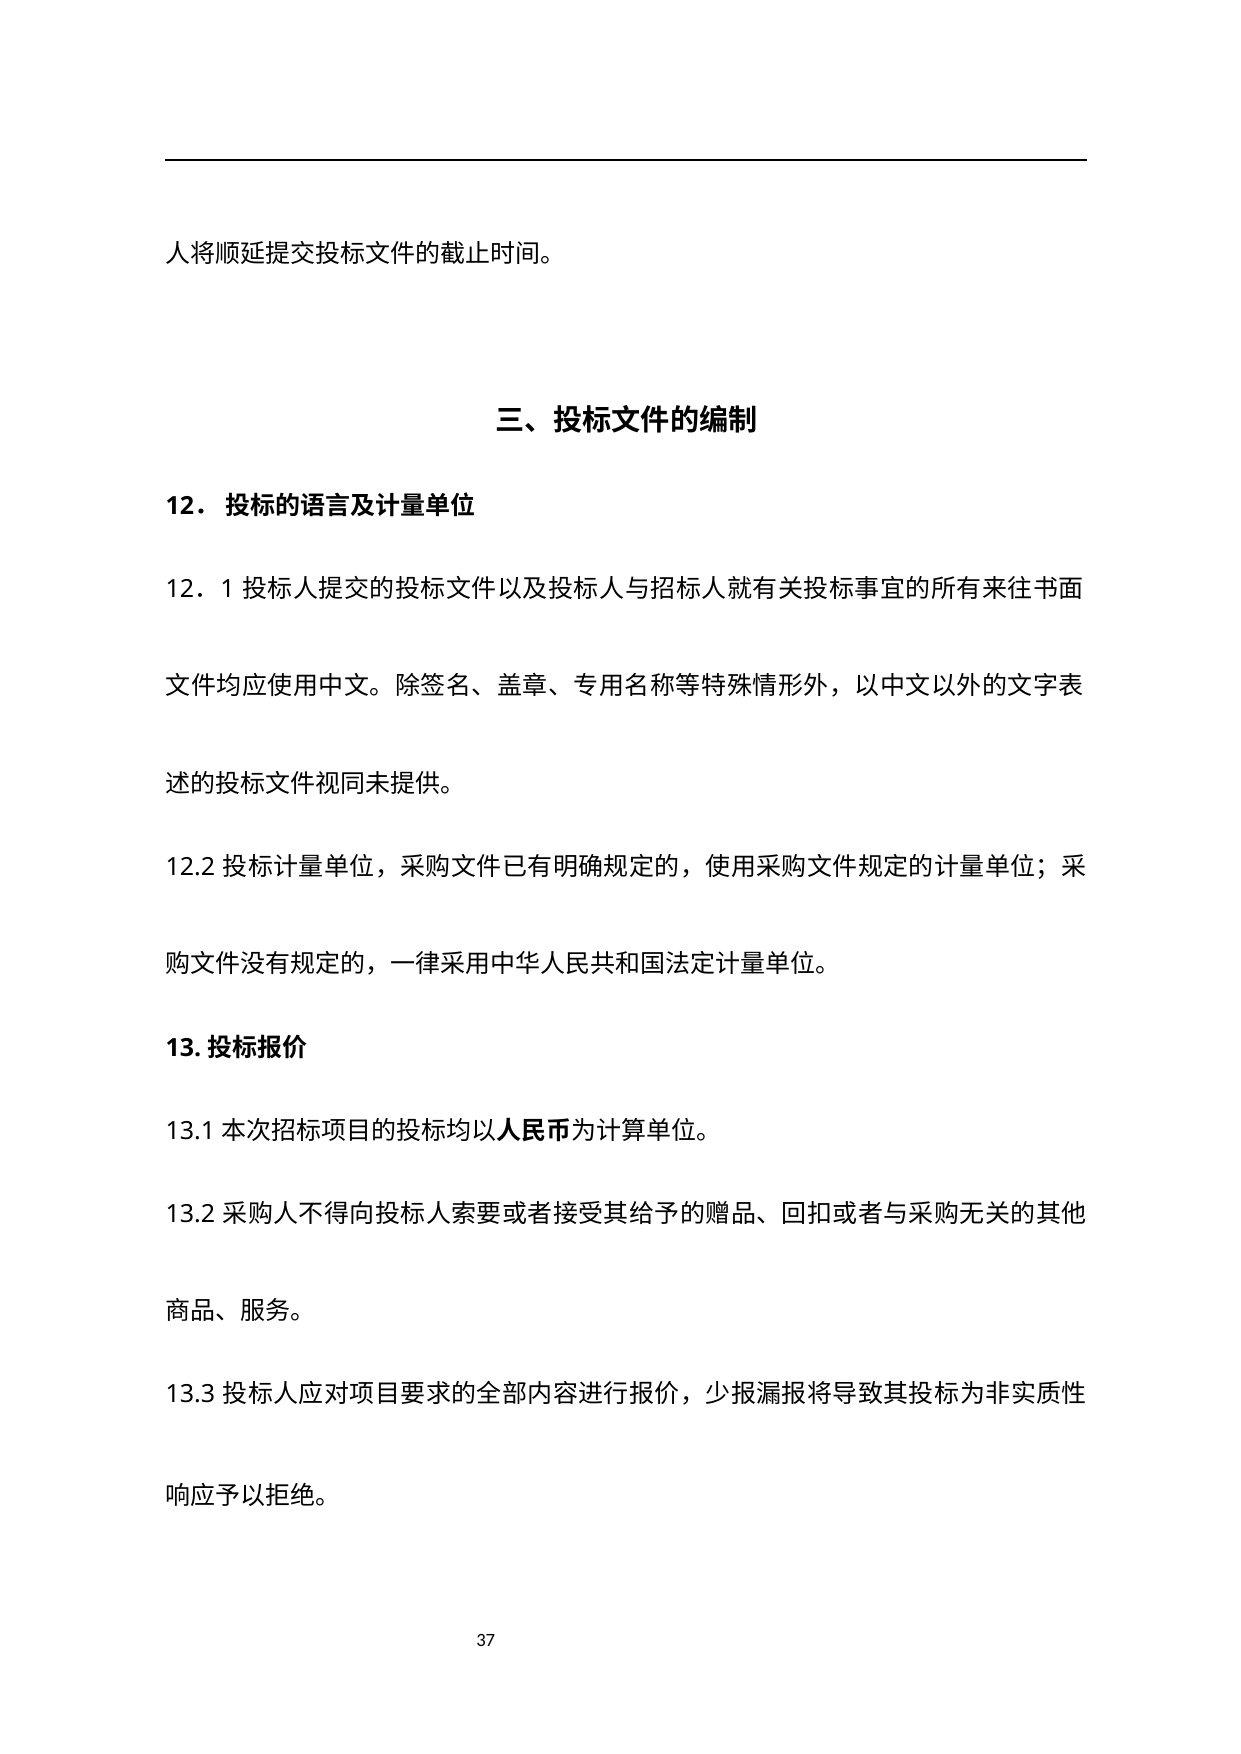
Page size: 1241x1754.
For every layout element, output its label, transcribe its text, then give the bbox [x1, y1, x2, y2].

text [165, 219, 1087, 284]
text 12．1 投标人提交的投标文件以及投标人与招标人就有关投标事宜的所有来往书面文件均应使用中文。除签名、盖章、专用名称等特殊情形外，以中文以外的文字表述的投标文件视同未提供。 [165, 554, 1087, 814]
text 12.2 投标计量单位，采购文件已有明确规定的，使用采购文件规定的计量单位；采购文件没有规定的，一律采用中华人民共和国法定计量单位。 [165, 832, 1087, 994]
text 13. 投标报价 [165, 1013, 1087, 1078]
list 13.3 投标人应对项目要求的全部内容进行报价，少报漏报将导致其投标为非实质性响应予以拒绝。 [165, 1359, 1087, 1526]
text 三、投标文件的编制 [165, 385, 1087, 450]
text 13.2 采购人不得向投标人索要或者接受其给予的赠品、回扣或者与采购无关的其他商品、服务。 [165, 1179, 1087, 1341]
text 12． 投标的语言及计量单位 [165, 471, 1087, 536]
text 13.1 本次招标项目的投标均以人民币为计算单位。 [165, 1096, 1087, 1161]
